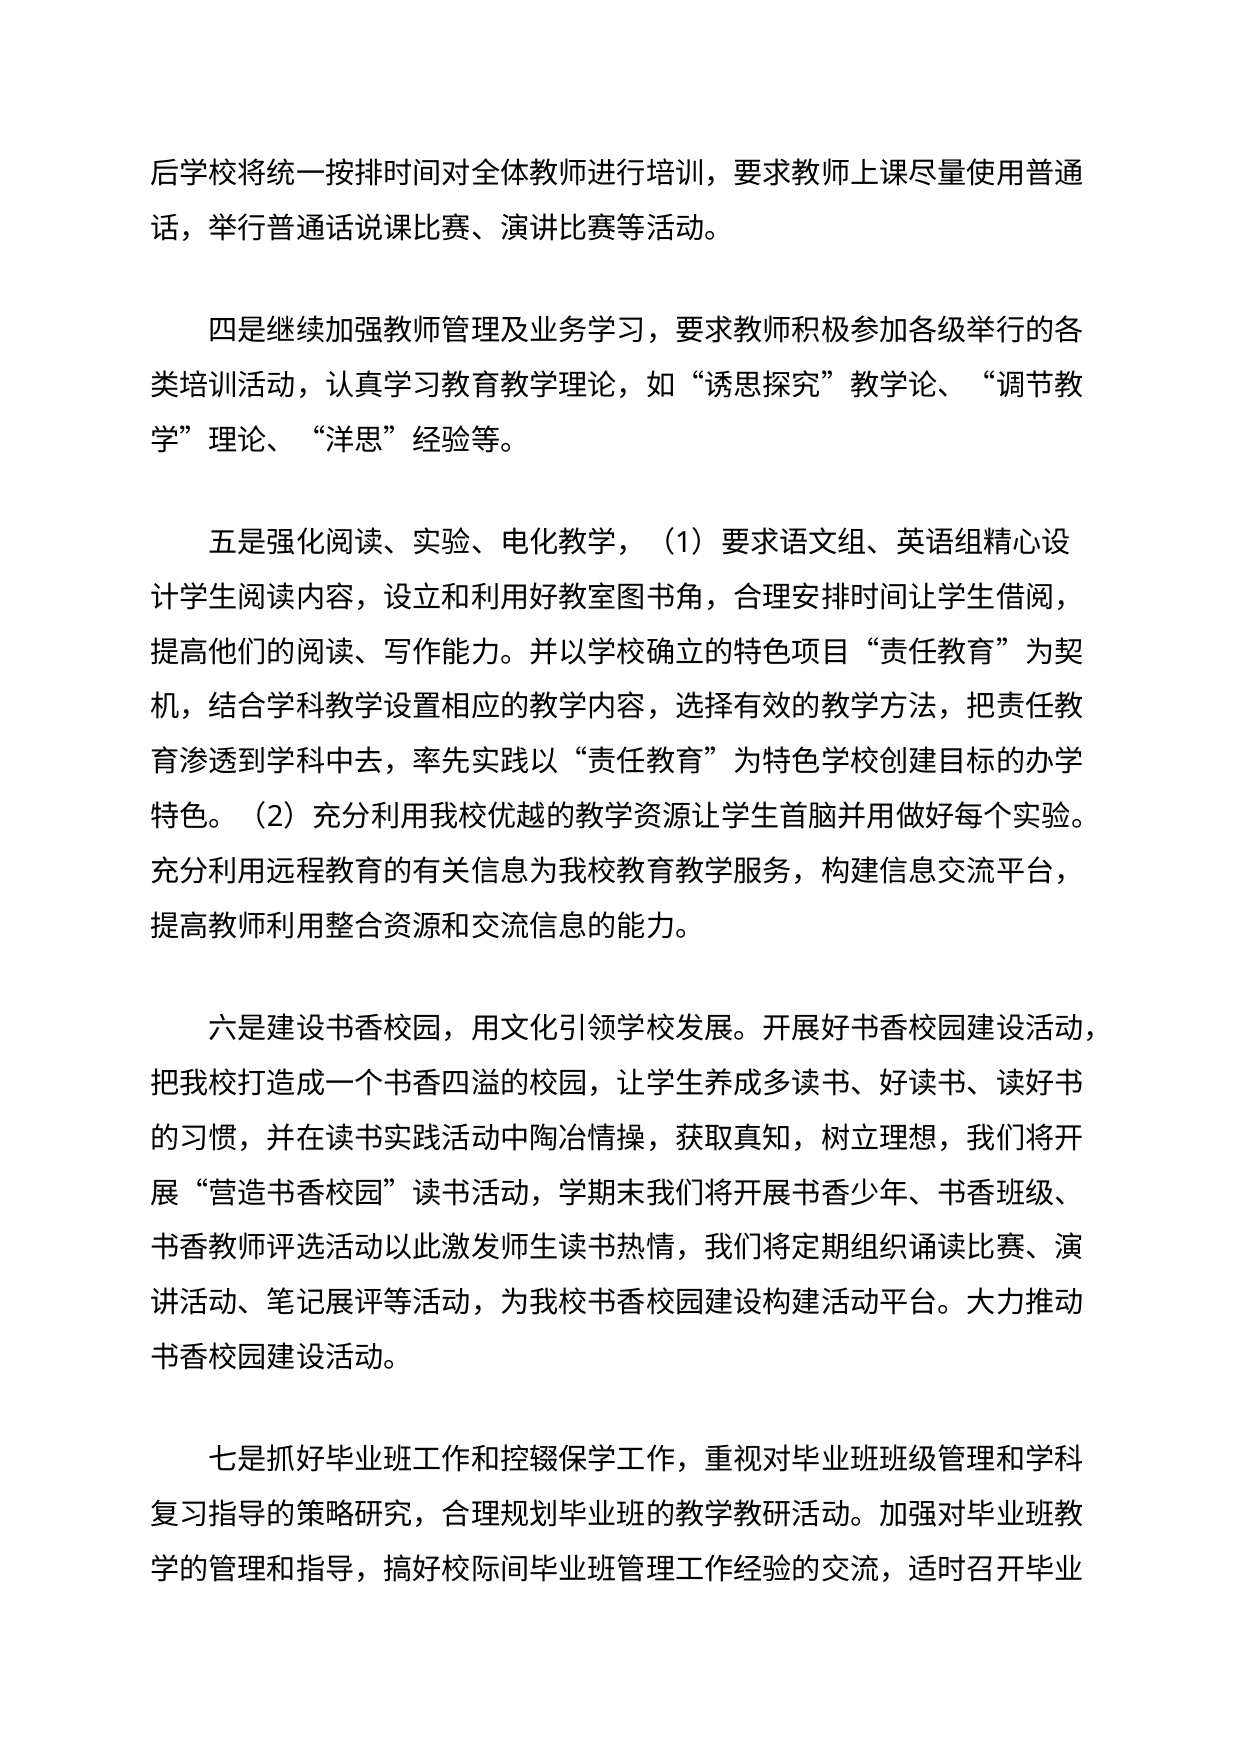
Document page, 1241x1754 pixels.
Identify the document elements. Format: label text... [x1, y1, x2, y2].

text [150, 150, 1090, 247]
text 四是继续加强教师管理及业务学习，要求教师积极参加各级举行的各类培训活动，认真学习教育教学理论，如“诱思探究”教学论、“调节教学”理论、“洋思”经验等。 [150, 307, 1090, 459]
text 五是强化阅读、实验、电化教学，（1）要求语文组、英语组精心设计学生阅读内容，设立和利用好教室图书角，合理安排时间让学生借阅，提高他们的阅读、写作能力。并以学校确立的特色项目“责任教育”为契机，结合学科教学设置相应的教学内容，选择有效的教学方法，把责任教育渗透到学科中去，率先实践以“责任教育”为特色学校创建目标的办学特色。（2）充分利用我校优越的教学资源让学生首脑并用做好每个实验。充分利用远程教育的有关信息为我校教育教学服务，构建信息交流平台，提高教师利用整合资源和交流信息的能力。 [150, 518, 1090, 945]
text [150, 1436, 1090, 1588]
text 六是建设书香校园，用文化引领学校发展。开展好书香校园建设活动，把我校打造成一个书香四溢的校园，让学生养成多读书、好读书、读好书的习惯，并在读书实践活动中陶冶情操，获取真知，树立理想，我们将开展“营造书香校园”读书活动，学期末我们将开展书香少年、书香班级、书香教师评选活动以此激发师生读书热情，我们将定期组织诵读比赛、演讲活动、笔记展评等活动，为我校书香校园建设构建活动平台。大力推动书香校园建设活动。 [150, 1004, 1090, 1376]
